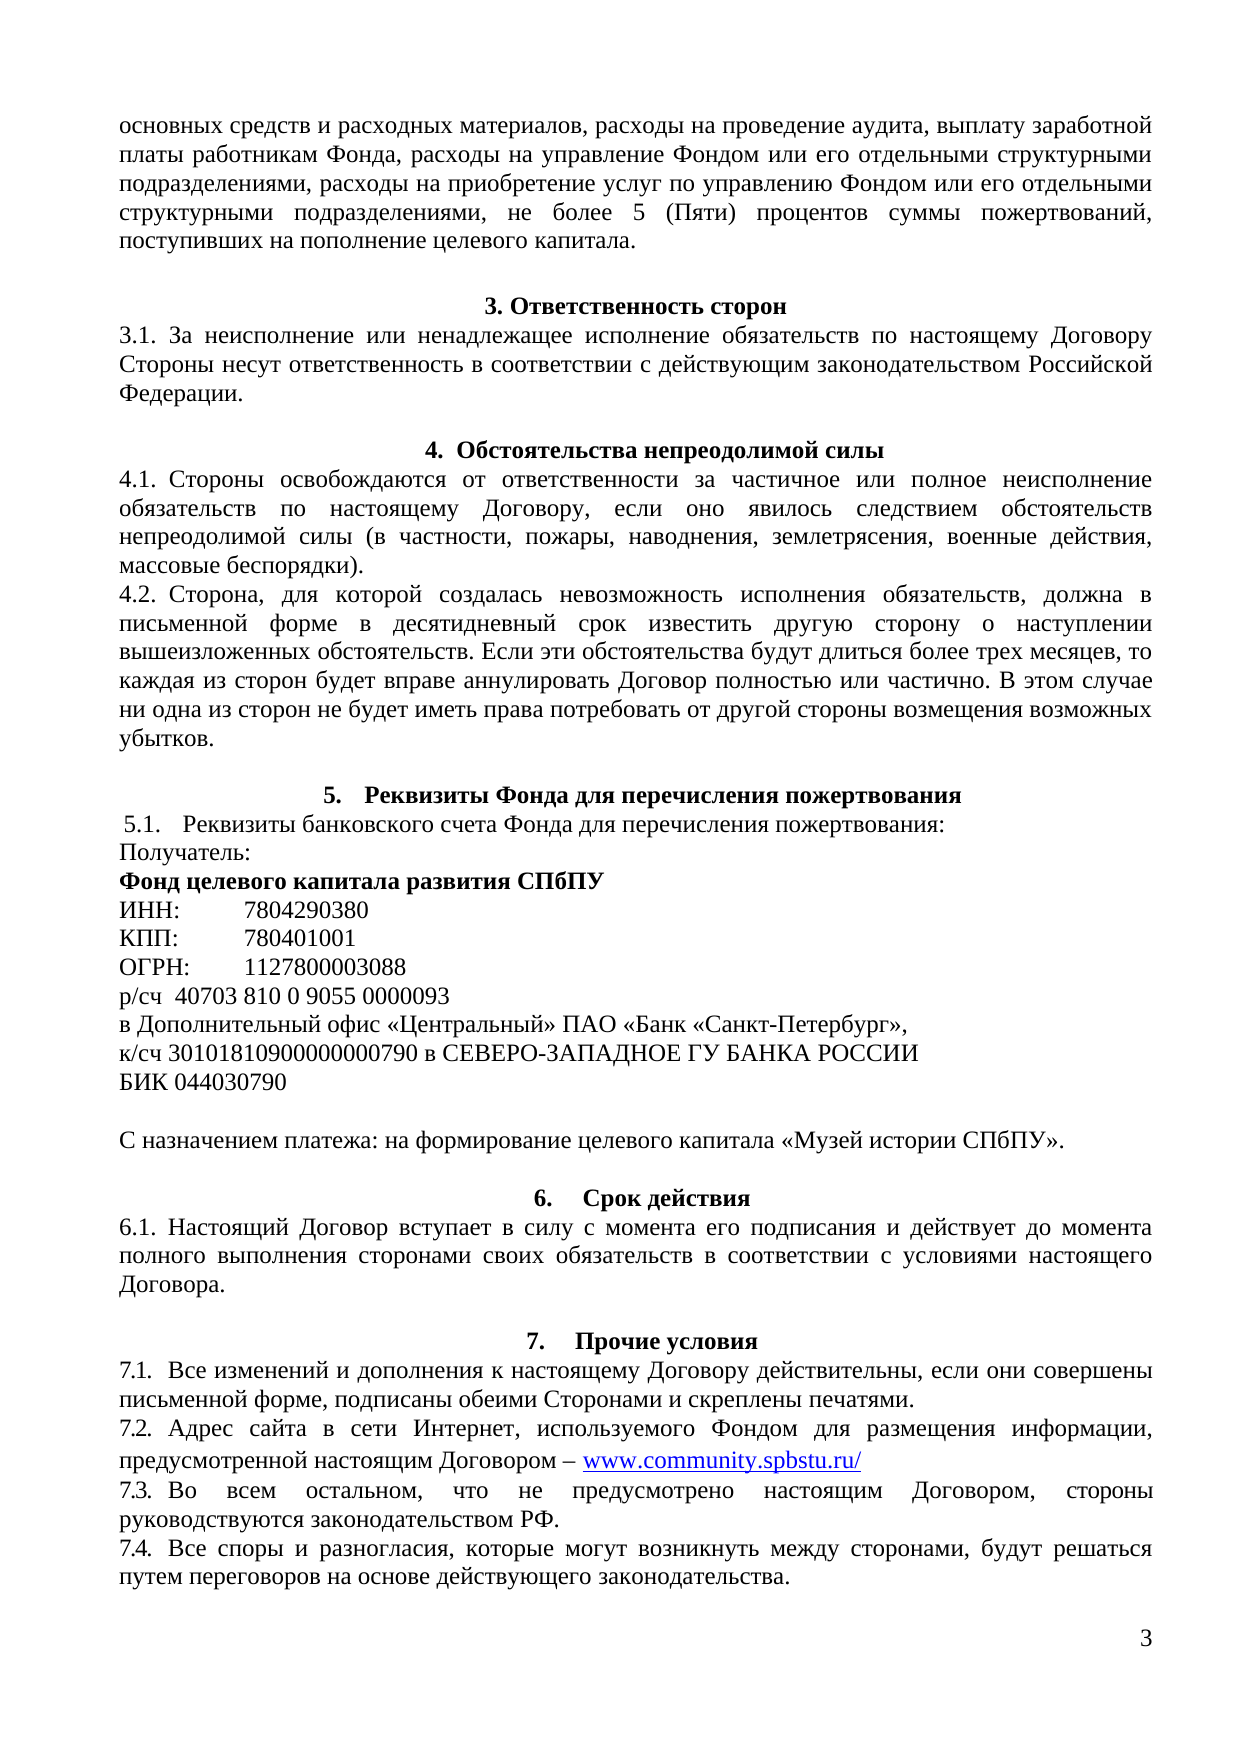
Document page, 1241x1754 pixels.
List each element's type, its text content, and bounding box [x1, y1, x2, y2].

subtitle Срок действия [119, 1183, 1165, 1211]
text к/сч 30101810900000000790 в СЕВЕРО-ЗАПАДНОЕ ГУ БАНКА РОССИИ [119, 1039, 1165, 1067]
list Во всем остальном, что не предусмотрено настоящим Договором, стороны руководствуются законодательством РФ. [119, 1475, 1153, 1533]
text Получатель: [119, 838, 1165, 866]
list Адрес сайта в сети Интернет, используемого Фондом для размещения информации, предусмотренной настоящим Договором – www.community.spbstu.ru/ [119, 1413, 1153, 1475]
text 4.1. Стороны освобождаются от ответственности за частичное или полное неисполнение обязательств по настоящему Договору, если оно явилось следствием обстоятельств непреодолимой силы (в частности, пожары, наводнения, землетрясения, военные действия, массовые беспорядки). [119, 464, 1153, 579]
subtitle Обстоятельства непреодолимой силы [425, 435, 1165, 464]
text ИНН: 7804290380 [119, 896, 1165, 924]
text 6.1. Настоящий Договор вступает в силу с момента его подписания и действует до момента полного выполнения сторонами своих обязательств в соответствии с условиями настоящего Договора. [119, 1212, 1153, 1298]
text 3.1. За неисполнение или ненадлежащее исполнение обязательств по настоящему Договору Стороны несут ответственность в соответствии с действующим законодательством Российской Федерации. [119, 320, 1153, 406]
text Фонд целевого капитала развития СПбПУ [119, 867, 1165, 895]
list Все изменений и дополнения к настоящему Договору действительны, если они совершены письменной форме, подписаны обеими Сторонами и скреплены печатями. [119, 1355, 1153, 1413]
text в Дополнительный офис «Центральный» ПАО «Банк «Санкт-Петербург», [119, 1010, 1165, 1038]
text р/сч 40703 810 0 9055 0000093 [119, 981, 1165, 1010]
list Реквизиты Фонда для перечисления пожертвования [123, 780, 1157, 809]
list Все споры и разногласия, которые могут возникнуть между сторонами, будут решаться путем переговоров на основе действующего законодательства. [119, 1533, 1153, 1590]
list 5.1. Реквизиты банковского счета Фонда для перечисления пожертвования: [123, 809, 948, 838]
text КПП: 780401001 [119, 924, 1165, 952]
subtitle Прочие условия [119, 1327, 1165, 1355]
text ОГРН: 1127800003088 [119, 953, 1165, 981]
text С назначением платежа: на формирование целевого капитала «Музей истории СПбПУ». [119, 1126, 1165, 1154]
subtitle Ответственность сторон [484, 291, 1165, 320]
text 4.2. Сторона, для которой создалась невозможность исполнения обязательств, должна в письменной форме в десятидневный срок известить другую сторону о наступлении вышеизложенных обстоятельств. Если эти обстоятельства будут длиться более трех месяцев, то каждая из сторон будет вправе аннулировать Договор полностью или частично. В этом случае ни одна из сторон не будет иметь права потребовать от другой стороны возмещения возможных убытков. [119, 579, 1153, 751]
text БИК 044030790 [119, 1068, 1165, 1096]
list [119, 110, 1153, 254]
